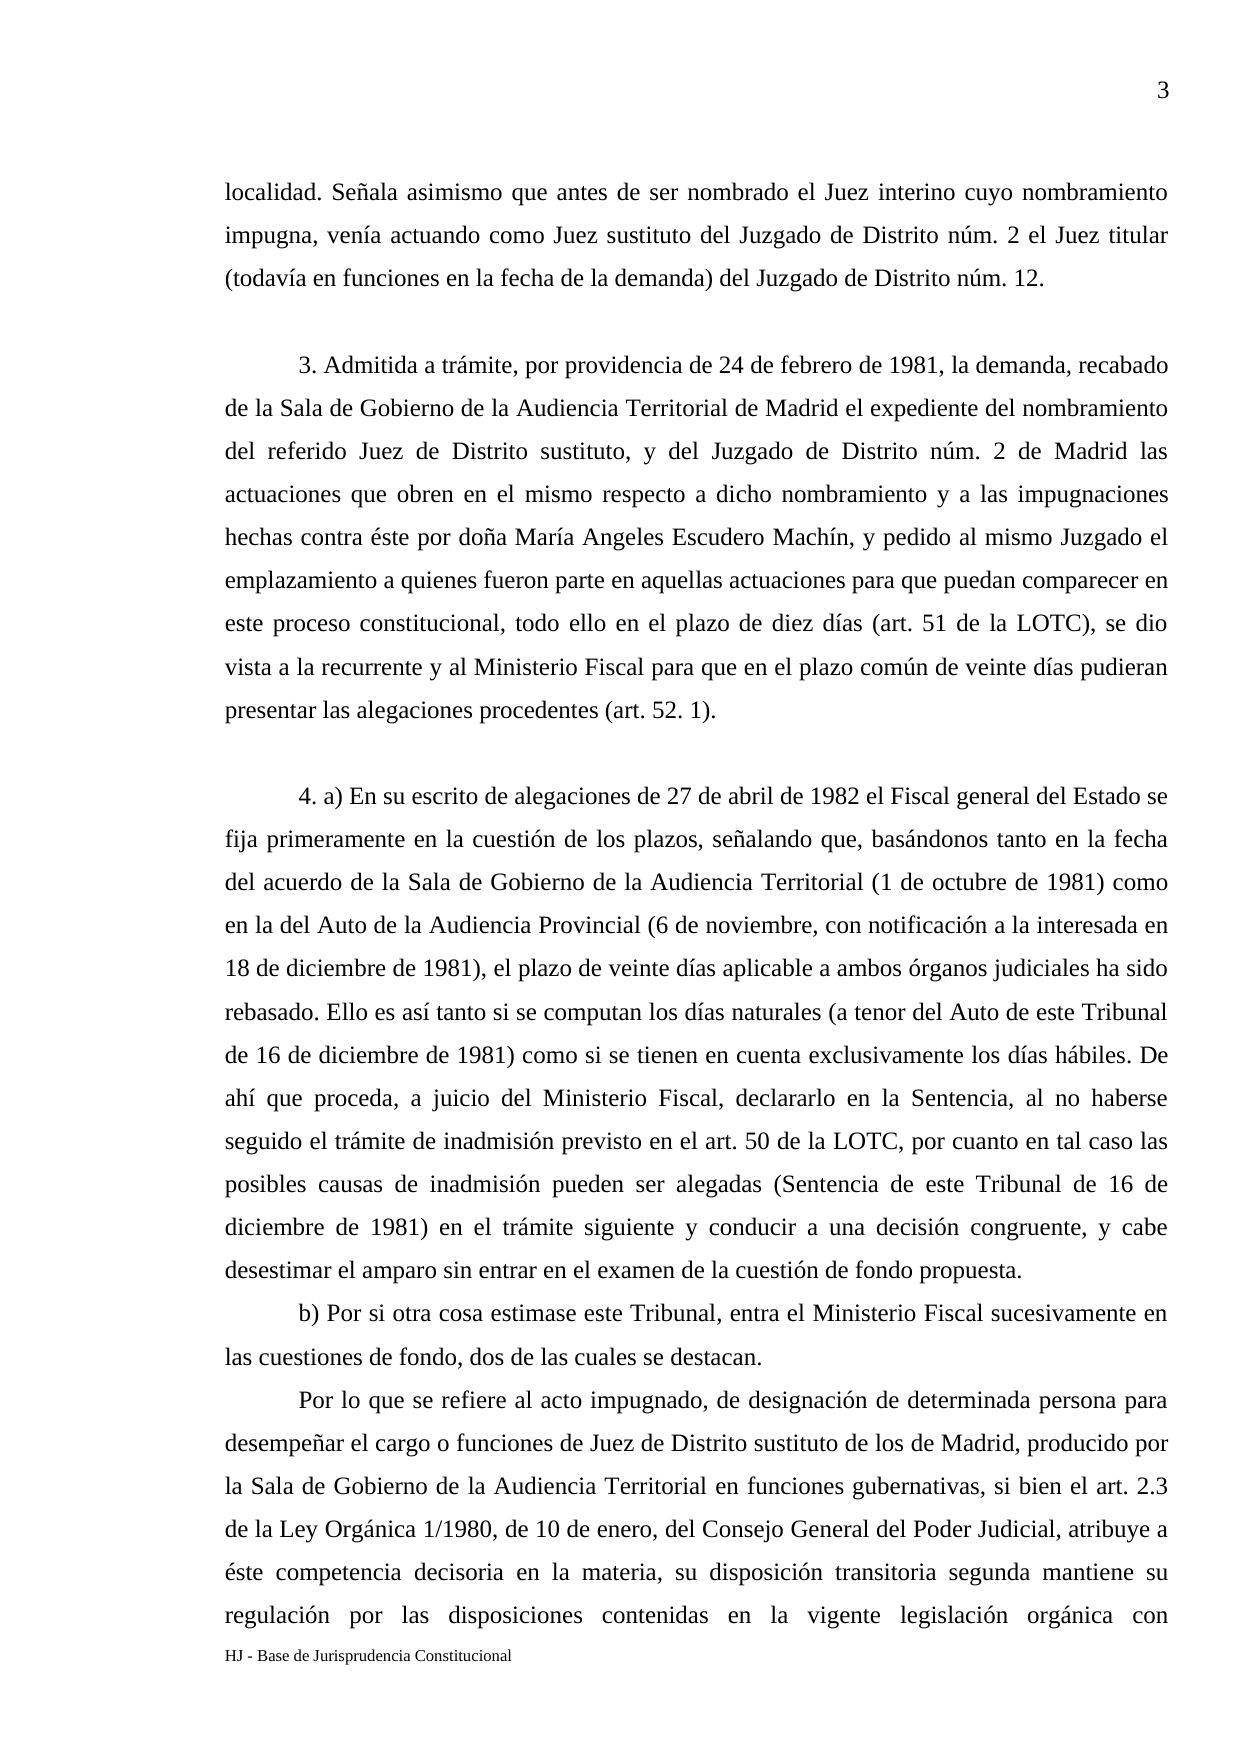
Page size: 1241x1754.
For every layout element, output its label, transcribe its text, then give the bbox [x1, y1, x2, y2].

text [224, 1385, 1169, 1629]
text 3. Admitida a trámite, por providencia de 24 de febrero de 1981, la demanda, recabado de la Sala de Gobierno de la Audiencia Territorial de Madrid el expediente del nombramiento del referido Juez de Distrito sustituto, y del Juzgado de Distrito núm. 2 de Madrid las actuaciones que obren en el mismo respecto a dicho nombramiento y a las impugnaciones hechas contra éste por doña María Angeles Escudero Machín, y pedido al mismo Juzgado el emplazamiento a quienes fueron parte en aquellas actuaciones para que puedan comparecer en este proceso constitucional, todo ello en el plazo de diez días (art. 51 de la LOTC), se dio vista a la recurrente y al Ministerio Fiscal para que en el plazo común de veinte días pudieran presentar las alegaciones procedentes (art. 52. 1). [224, 350, 1169, 723]
text 4. a) En su escrito de alegaciones de 27 de abril de 1982 el Fiscal general del Estado se fija primeramente en la cuestión de los plazos, señalando que, basándonos tanto en la fecha del acuerdo de la Sala de Gobierno de la Audiencia Territorial (1 de octubre de 1981) como en la del Auto de la Audiencia Provincial (6 de noviembre, con notificación a la interesada en 18 de diciembre de 1981), el plazo de veinte días aplicable a ambos órganos judiciales ha sido rebasado. Ello es así tanto si se computan los días naturales (a tenor del Auto de este Tribunal de 16 de diciembre de 1981) como si se tienen en cuenta exclusivamente los días hábiles. De ahí que proceda, a juicio del Ministerio Fiscal, declararlo en la Sentencia, al no haberse seguido el trámite de inadmisión previsto en el art. 50 de la LOTC, por cuanto en tal caso las posibles causas de inadmisión pueden ser alegadas (Sentencia de este Tribunal de 16 de diciembre de 1981) en el trámite siguiente y conducir a una decisión congruente, y cabe desestimar el amparo sin entrar en el examen de la cuestión de fondo propuesta. [224, 781, 1169, 1284]
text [224, 177, 1169, 292]
text b) Por si otra cosa estimase este Tribunal, entra el Ministerio Fiscal sucesivamente en las cuestiones de fondo, dos de las cuales se destacan. [224, 1298, 1169, 1370]
